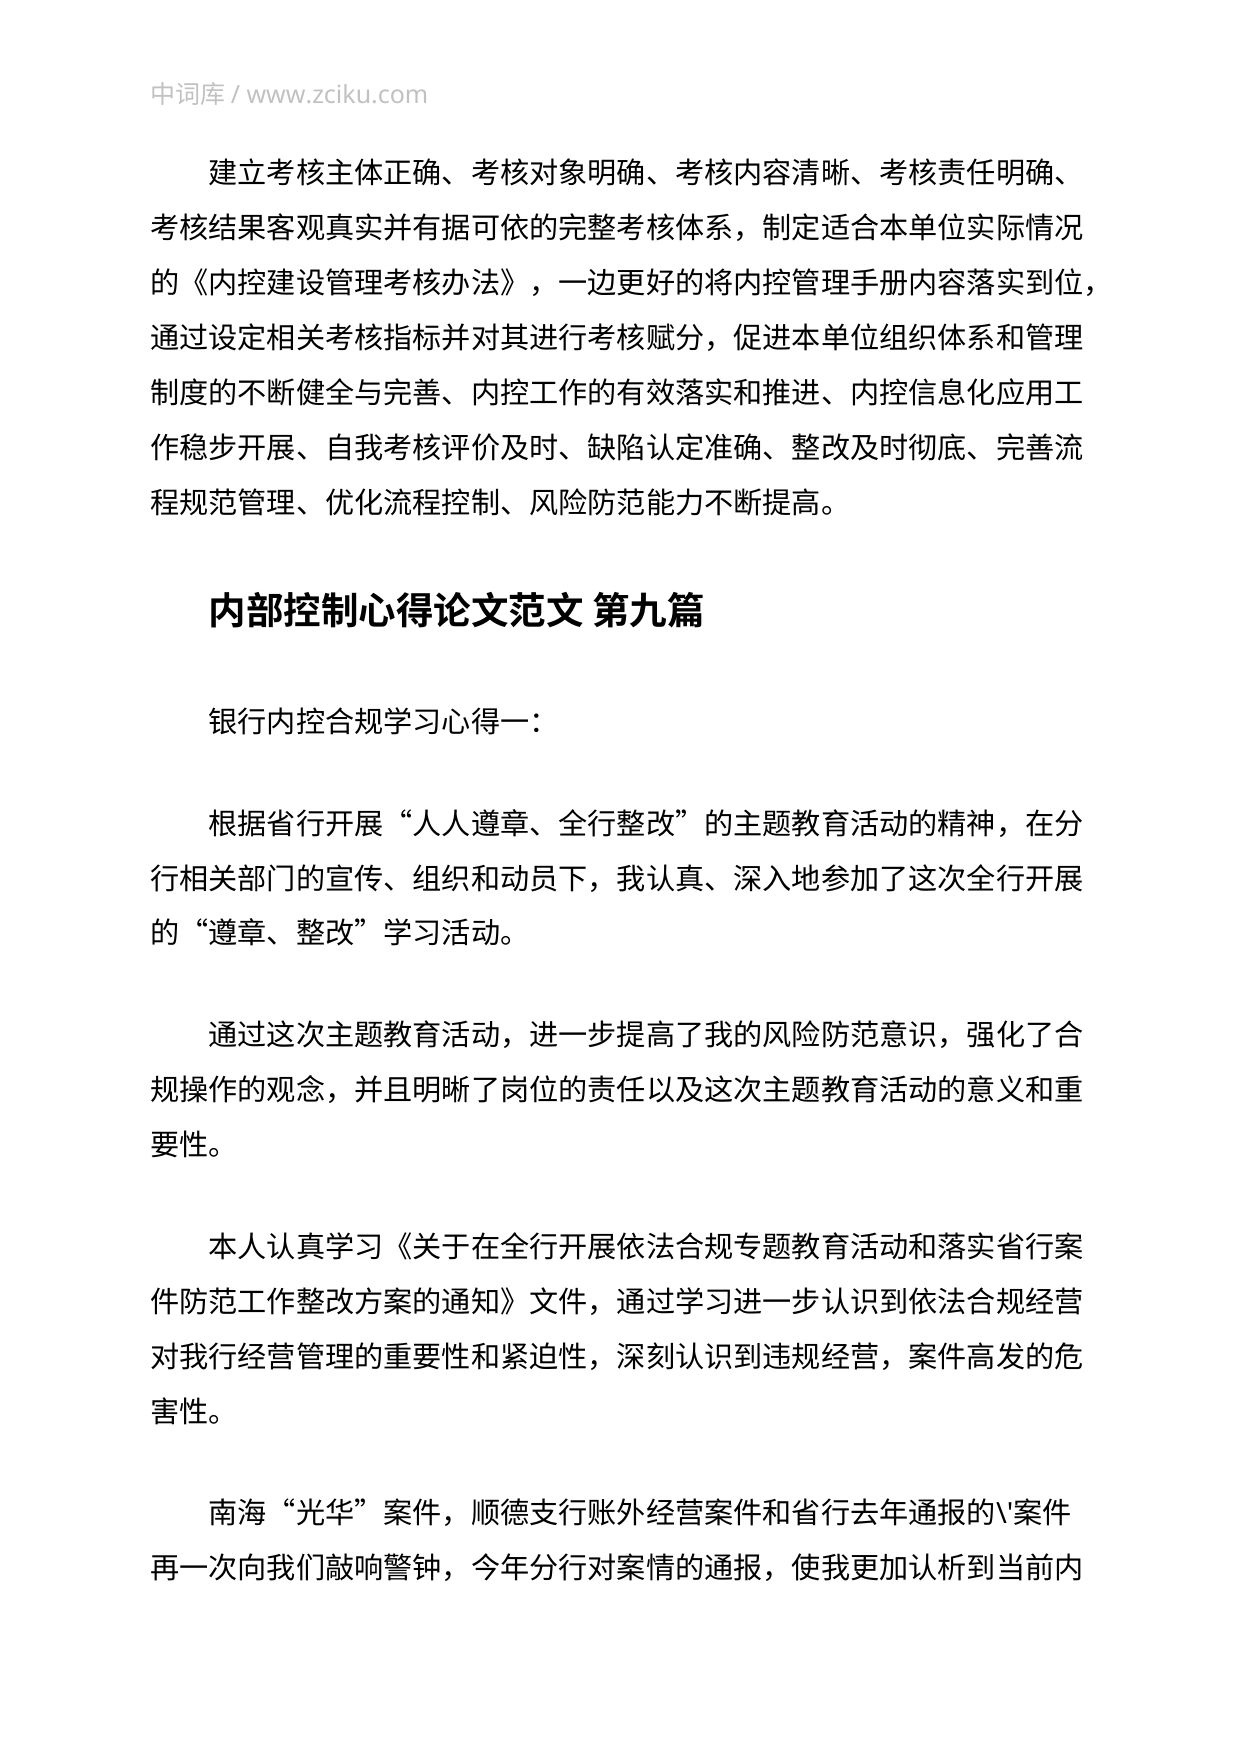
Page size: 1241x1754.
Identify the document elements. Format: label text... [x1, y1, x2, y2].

text 内部控制心得论文范文 第九篇 [150, 581, 1090, 635]
text 根据省行开展“人人遵章、全行整改”的主题教育活动的精神，在分行相关部门的宣传、组织和动员下，我认真、深入地参加了这次全行开展的“遵章、整改”学习活动。 [150, 800, 1090, 952]
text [150, 1490, 1090, 1587]
text 银行内控合规学习心得一： [150, 698, 1090, 741]
text 本人认真学习《关于在全行开展依法合规专题教育活动和落实省行案件防范工作整改方案的通知》文件，通过学习进一步认识到依法合规经营对我行经营管理的重要性和紧迫性，深刻认识到违规经营，案件高发的危害性。 [150, 1223, 1090, 1430]
text 建立考核主体正确、考核对象明确、考核内容清晰、考核责任明确、考核结果客观真实并有据可依的完整考核体系，制定适合本单位实际情况的《内控建设管理考核办法》，一边更好的将内控管理手册内容落实到位，通过设定相关考核指标并对其进行考核赋分，促进本单位组织体系和管理制度的不断健全与完善、内控工作的有效落实和推进、内控信息化应用工作稳步开展、自我考核评价及时、缺陷认定准确、整改及时彻底、完善流程规范管理、优化流程控制、风险防范能力不断提高。 [150, 150, 1090, 522]
text 通过这次主题教育活动，进一步提高了我的风险防范意识，强化了合规操作的观念，并且明晰了岗位的责任以及这次主题教育活动的意义和重要性。 [150, 1012, 1090, 1164]
